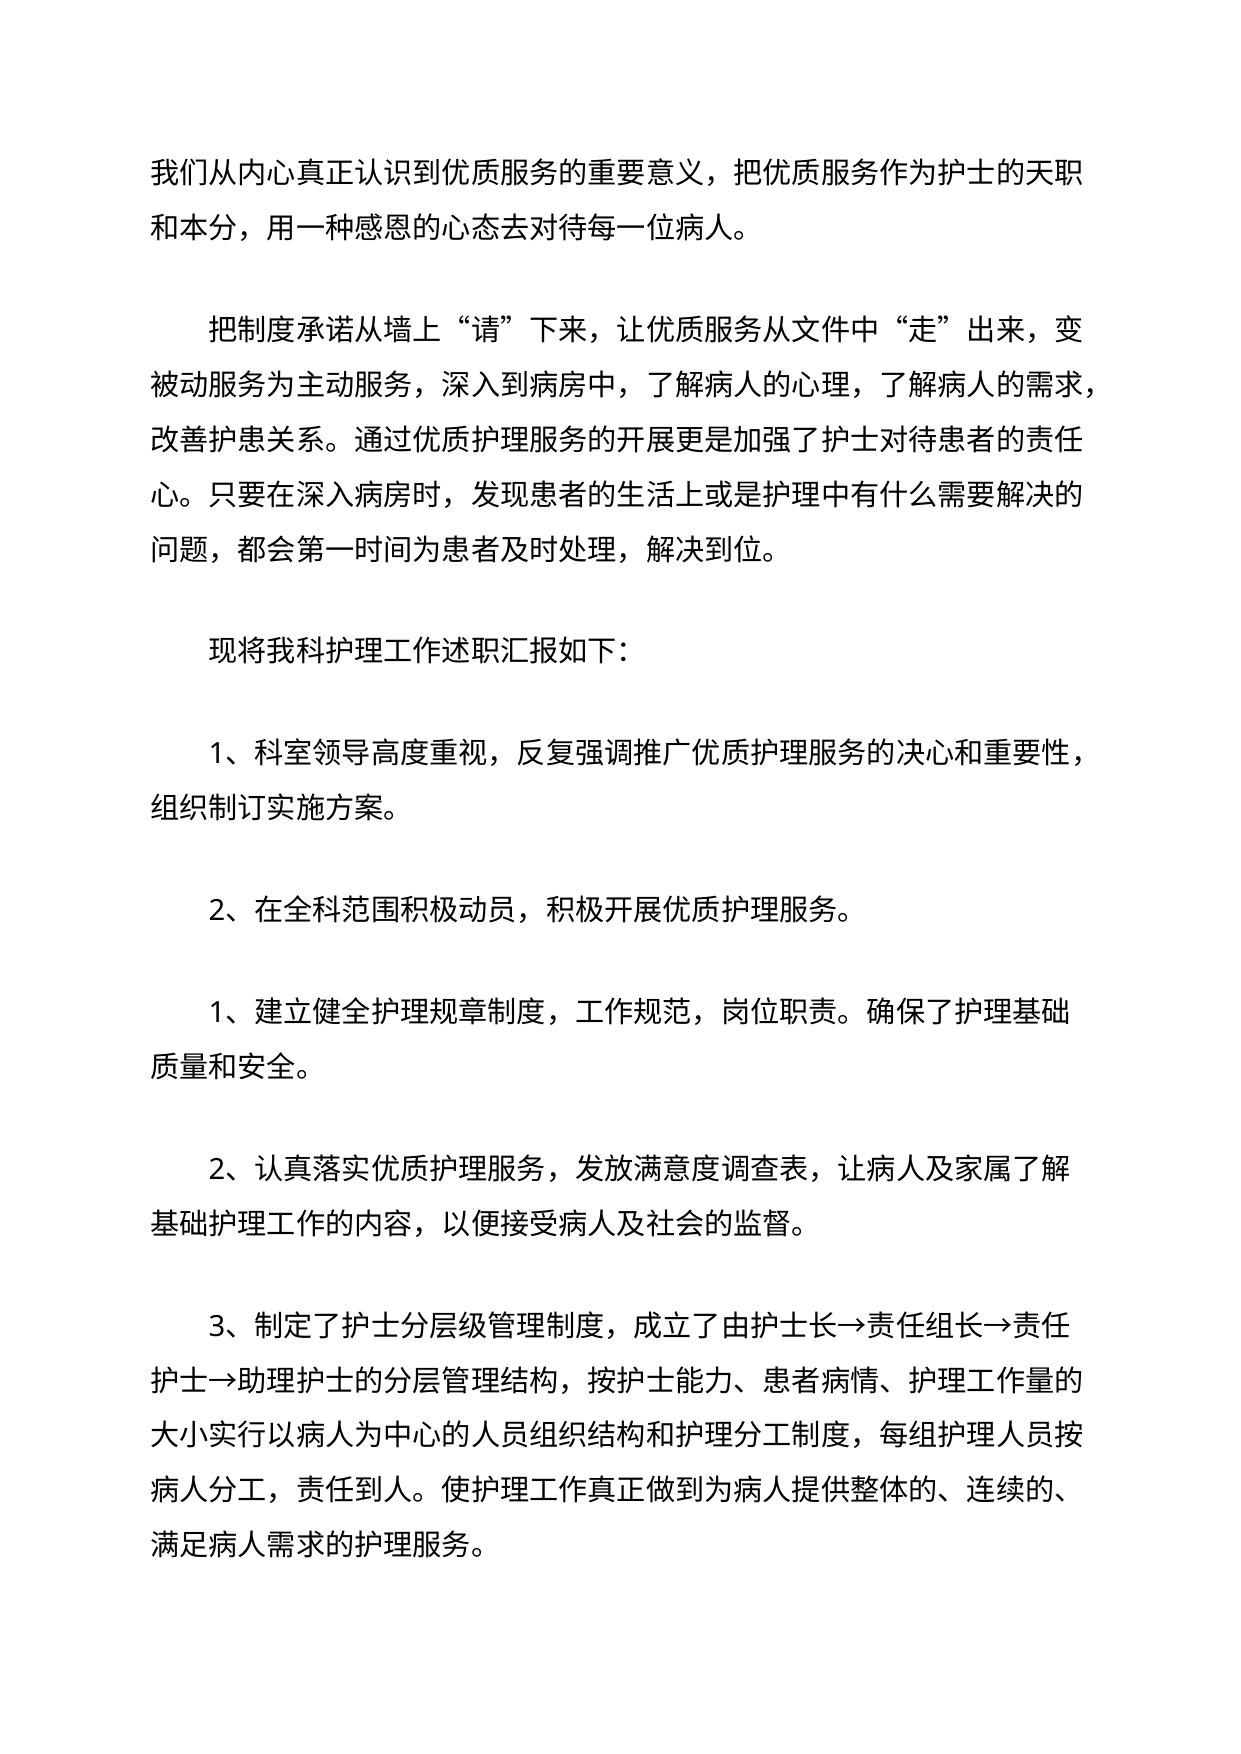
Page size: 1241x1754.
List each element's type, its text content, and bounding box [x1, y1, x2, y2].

text 把制度承诺从墙上“请”下来，让优质服务从文件中“走”出来，变被动服务为主动服务，深入到病房中，了解病人的心理，了解病人的需求，改善护患关系。通过优质护理服务的开展更是加强了护士对待患者的责任心。只要在深入病房时，发现患者的生活上或是护理中有什么需要解决的问题，都会第一时间为患者及时处理，解决到位。 [150, 307, 1090, 568]
text 现将我科护理工作述职汇报如下： [150, 628, 1090, 670]
text 3、制定了护士分层级管理制度，成立了由护士长→责任组长→责任护士→助理护士的分层管理结构，按护士能力、患者病情、护理工作量的大小实行以病人为中心的人员组织结构和护理分工制度，每组护理人员按病人分工，责任到人。使护理工作真正做到为病人提供整体的、连续的、满足病人需求的护理服务。 [150, 1302, 1090, 1564]
text 2、认真落实优质护理服务，发放满意度调查表，让病人及家属了解基础护理工作的内容，以便接受病人及社会的监督。 [150, 1145, 1090, 1243]
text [150, 150, 1090, 247]
text 1、建立健全护理规章制度，工作规范，岗位职责。确保了护理基础质量和安全。 [150, 988, 1090, 1086]
text 1、科室领导高度重视，反复强调推广优质护理服务的决心和重要性，组织制订实施方案。 [150, 730, 1090, 827]
text 2、在全科范围积极动员，积极开展优质护理服务。 [150, 887, 1090, 929]
